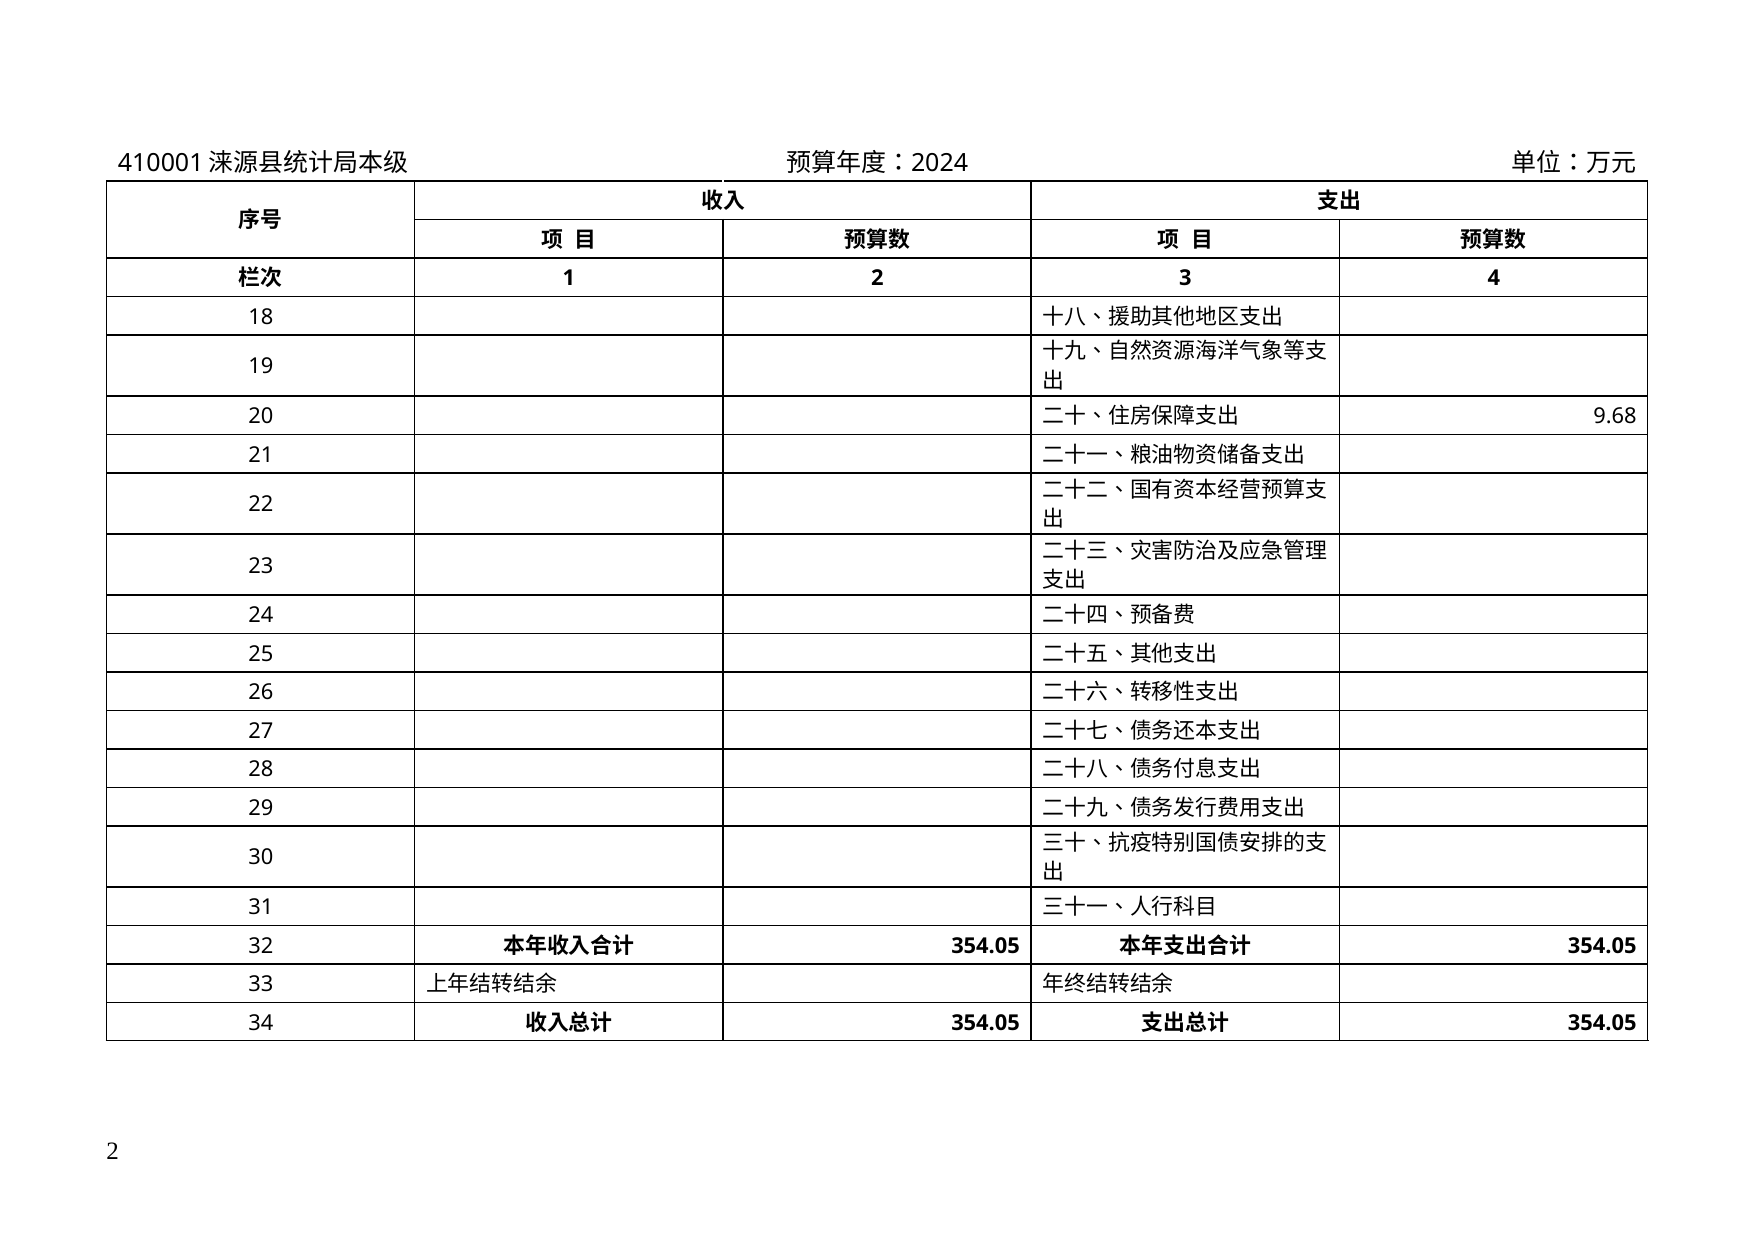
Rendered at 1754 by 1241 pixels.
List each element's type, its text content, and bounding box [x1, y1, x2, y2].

table_cell [724, 336, 1030, 395]
table_cell 项 目 [415, 220, 722, 257]
table_cell 29 [107, 788, 414, 825]
table_cell [415, 888, 722, 924]
table_cell 本年支出合计 [1032, 926, 1339, 963]
table_cell [724, 965, 1030, 1001]
table_cell [415, 297, 722, 334]
table_cell 26 [107, 673, 414, 709]
table_cell 栏次 [107, 259, 414, 296]
table_cell 3 [1032, 259, 1339, 296]
table_cell [1340, 297, 1647, 334]
table_cell [724, 535, 1030, 594]
table_cell 收入 [415, 182, 1030, 219]
table_cell 收入总计 [415, 1003, 722, 1040]
table_cell 2 [724, 259, 1030, 296]
table_cell [724, 397, 1030, 433]
table_cell 支出 [1032, 182, 1647, 219]
table_cell [1340, 535, 1647, 594]
table_cell 二十五、其他支出 [1032, 634, 1339, 671]
table_cell 项 目 [1032, 220, 1339, 257]
table_cell 三十、抗疫特别国债安排的支出 [1032, 827, 1339, 886]
table_header 410001涞源县统计局本级 [107, 143, 722, 180]
table_cell 25 [107, 634, 414, 671]
table_cell [1340, 888, 1647, 924]
table_cell 19 [107, 336, 414, 395]
table_cell 二十、住房保障支出 [1032, 397, 1339, 433]
table_cell 二十九、债务发行费用支出 [1032, 788, 1339, 825]
table_cell 序号 [107, 182, 414, 257]
table_cell 22 [107, 474, 414, 533]
table_cell 二十八、债务付息支出 [1032, 750, 1339, 786]
table_cell 上年结转结余 [415, 965, 722, 1001]
table_cell 354.05 [724, 926, 1030, 963]
table_cell 十八、援助其他地区支出 [1032, 297, 1339, 334]
table_cell [415, 827, 722, 886]
table_cell [1340, 596, 1647, 633]
table_cell 预算数 [724, 220, 1030, 257]
table_cell [415, 788, 722, 825]
table_cell [1340, 634, 1647, 671]
table_cell [415, 535, 722, 594]
table_cell 年终结转结余 [1032, 965, 1339, 1001]
table_cell [1340, 711, 1647, 748]
table_cell 十九、自然资源海洋气象等支出 [1032, 336, 1339, 395]
table_cell [724, 297, 1030, 334]
table_cell 354.05 [1340, 1003, 1647, 1040]
table_header 单位：万元 [1032, 143, 1647, 180]
table_cell [415, 673, 722, 709]
table_cell [1340, 750, 1647, 786]
table_cell 354.05 [724, 1003, 1030, 1040]
table_cell [1340, 474, 1647, 533]
table_cell [415, 634, 722, 671]
table_cell 28 [107, 750, 414, 786]
table_cell [415, 596, 722, 633]
table_cell [724, 474, 1030, 533]
table_cell [724, 634, 1030, 671]
table_cell [415, 397, 722, 433]
table_cell [415, 474, 722, 533]
table_cell [724, 435, 1030, 472]
table_cell 23 [107, 535, 414, 594]
table_cell [1340, 673, 1647, 709]
table_cell 二十六、转移性支出 [1032, 673, 1339, 709]
table_cell 32 [107, 926, 414, 963]
table_cell [724, 888, 1030, 924]
table_cell [1340, 827, 1647, 886]
table_cell 354.05 [1340, 926, 1647, 963]
table_cell [724, 788, 1030, 825]
table_cell 34 [107, 1003, 414, 1040]
table_cell [415, 750, 722, 786]
table_cell 1 [415, 259, 722, 296]
table_cell 18 [107, 297, 414, 334]
table_cell [724, 596, 1030, 633]
table_cell 24 [107, 596, 414, 633]
table_cell [1340, 336, 1647, 395]
table_cell 30 [107, 827, 414, 886]
table_header 预算年度：2024 [724, 143, 1030, 180]
table_cell [415, 336, 722, 395]
table_cell 20 [107, 397, 414, 433]
table_cell 9.68 [1340, 397, 1647, 433]
table_cell 27 [107, 711, 414, 748]
table_cell [724, 827, 1030, 886]
table_cell 二十七、债务还本支出 [1032, 711, 1339, 748]
table_cell 4 [1340, 259, 1647, 296]
table_cell 二十三、灾害防治及应急管理支出 [1032, 535, 1339, 594]
table_cell 21 [107, 435, 414, 472]
table_cell 31 [107, 888, 414, 924]
table_cell 二十四、预备费 [1032, 596, 1339, 633]
table_cell [1340, 435, 1647, 472]
table_cell [724, 673, 1030, 709]
table_cell 本年收入合计 [415, 926, 722, 963]
table_cell [1340, 788, 1647, 825]
table_cell [724, 711, 1030, 748]
table_cell [415, 711, 722, 748]
table_cell 二十一、粮油物资储备支出 [1032, 435, 1339, 472]
table_cell 二十二、国有资本经营预算支出 [1032, 474, 1339, 533]
table_cell 支出总计 [1032, 1003, 1339, 1040]
table_cell [415, 435, 722, 472]
table_cell 33 [107, 965, 414, 1001]
table_cell [724, 750, 1030, 786]
table_cell 预算数 [1340, 220, 1647, 257]
table_cell [1340, 965, 1647, 1001]
table_cell 三十一、人行科目 [1032, 888, 1339, 924]
